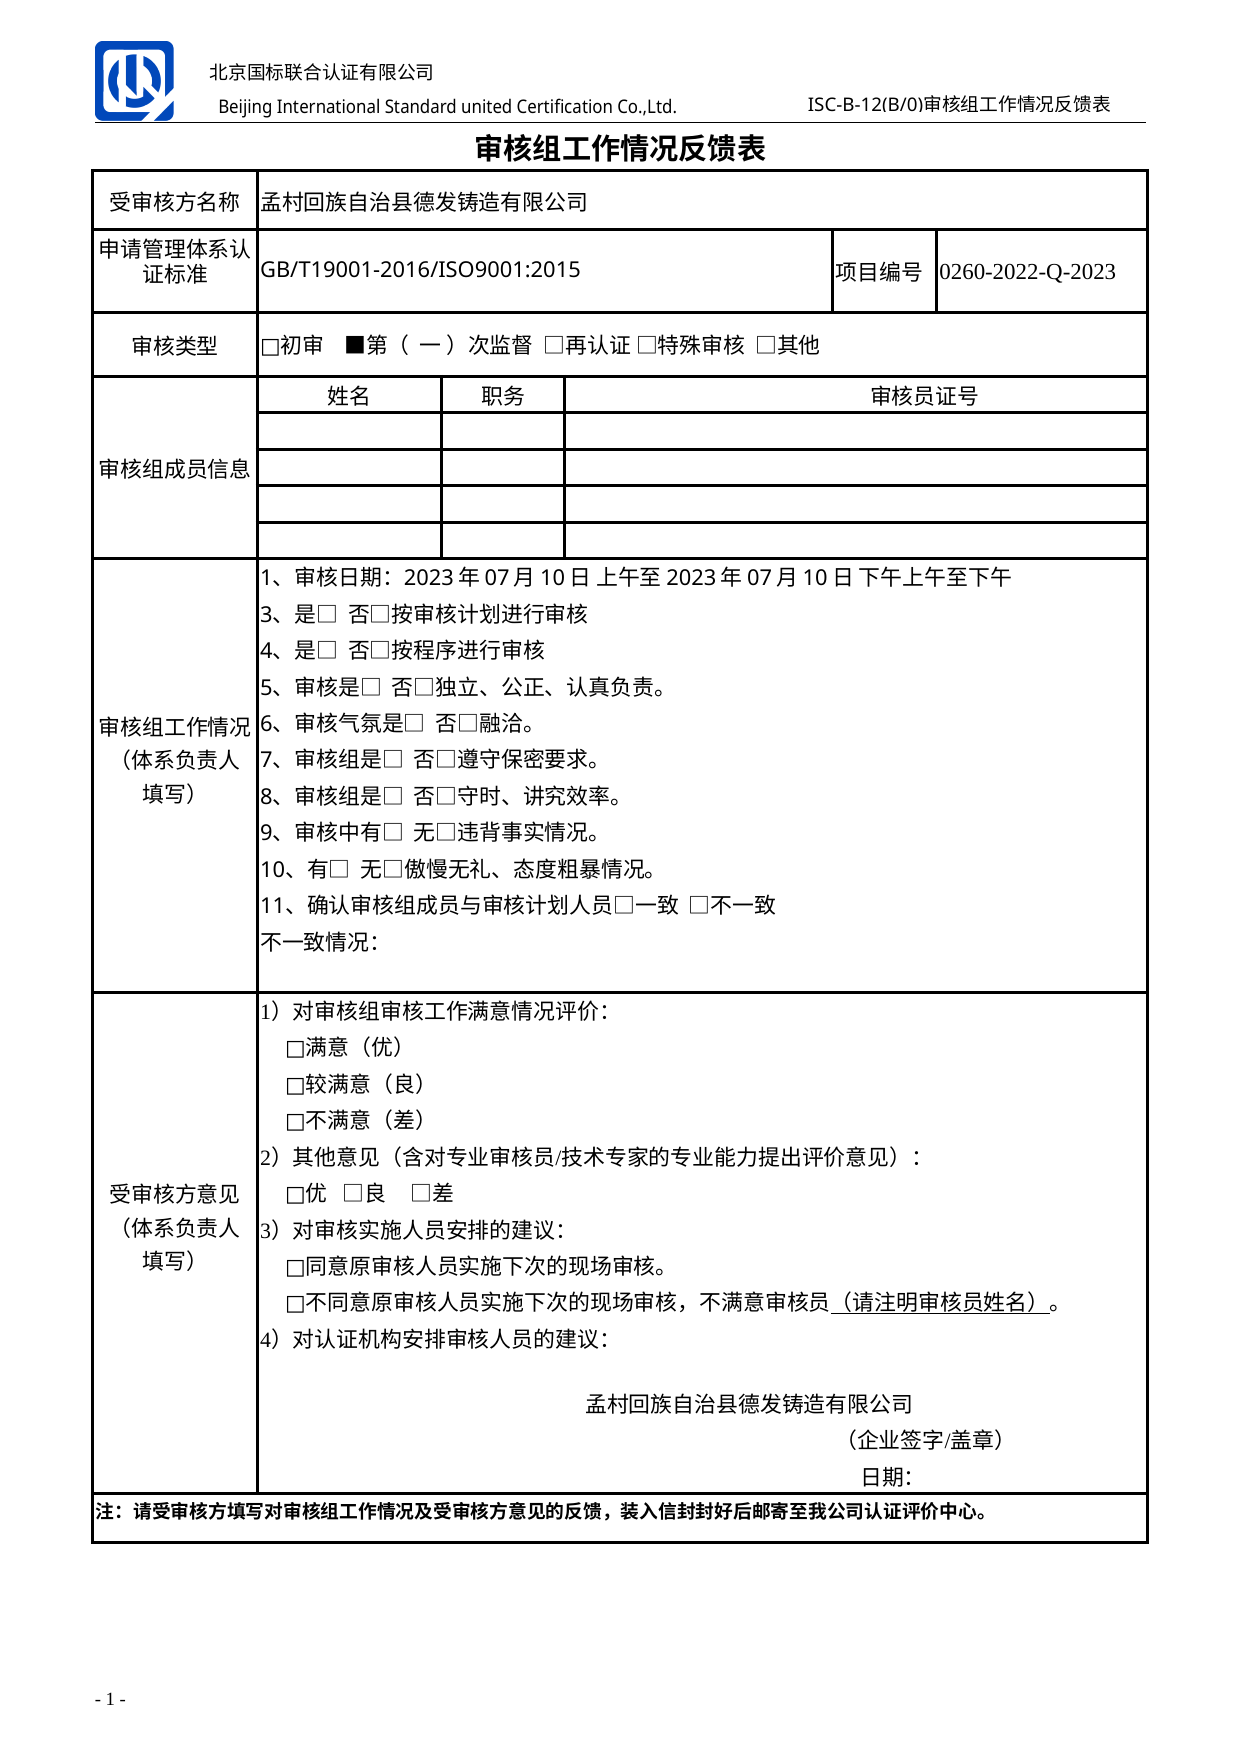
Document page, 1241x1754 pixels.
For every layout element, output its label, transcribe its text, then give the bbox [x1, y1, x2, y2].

table_cell 审核组工作情况（体系负责人 填写） [94, 560, 256, 991]
table_cell 0260-2022-Q-2023 [938, 231, 1146, 311]
table_cell [566, 451, 1146, 484]
table_cell 项目编号 [834, 231, 935, 311]
table_cell 姓名 [259, 378, 440, 411]
table_cell [443, 451, 563, 484]
text 审核组工作情况反馈表 [94, 123, 1146, 169]
table_cell 审核组成员信息 [94, 378, 256, 557]
table_cell [259, 451, 440, 484]
table_cell [443, 524, 563, 557]
table_cell 申请管理体系认证标准 [94, 231, 256, 311]
table_cell 1、审核日期：2023年07月10日 上午至2023年07月10日 下午上午至下午 3、是□ 否□按审核计划进行审核 4、是□ 否□按程序进行审核 5、审核是□ 否□独立、公正、认真负责。 6、审核气氛是□ 否□融洽。 7、审核组是□ 否□遵守保密要求。 8、审核组是□ 否□守时、讲究效率。 9、审核中有□ 无□违背事实情况。 10、有□ 无□傲慢无礼、态度粗暴情况。 11、确认审核组成员与审核计划人员□一致 □不一致 不一致情况： [259, 560, 1146, 991]
table_cell 受审核方意见（体系负责人 填写） [94, 994, 256, 1492]
table_cell [443, 414, 563, 448]
table_cell [566, 487, 1146, 521]
table_cell 注：请受审核方填写对审核组工作情况及受审核方意见的反馈，装入信封封好后邮寄至我公司认证评价中心。 [94, 1495, 1146, 1541]
table_header 孟村回族自治县德发铸造有限公司 [259, 172, 1146, 228]
table_cell [259, 524, 440, 557]
table_cell 1）对审核组审核工作满意情况评价： □满意（优） □较满意（良） □不满意（差） 2）其他意见（含对专业审核员/技术专家的专业能力提出评价意见）： □优 □良 □差 3）对审核实施人员安排的建议： □同意原审核人员实施下次的现场审核。 □不同意原审核人员实施下次的现场审核，不满意审核员（请注明审核员姓名）。 4）对认证机构安排审核人员的建议： 孟村回族自治县德发铸造有限公司 （企业签字/盖章） 日期： [259, 994, 1146, 1492]
table_cell □初审 ■第（ 一 ）次监督 □再认证 □特殊审核 □其他 [259, 314, 1146, 375]
table_header 受审核方名称 [94, 172, 256, 228]
table_cell 审核类型 [94, 314, 256, 375]
table_cell [566, 414, 1146, 448]
table_cell [259, 414, 440, 448]
table_cell [259, 487, 440, 521]
picture [95, 41, 174, 121]
table_cell [566, 524, 1146, 557]
table_cell 职务 [443, 378, 563, 411]
table_cell 审核员证号 [566, 378, 1146, 411]
table_cell GB/T19001-2016/ISO9001:2015 [259, 231, 831, 311]
table_cell [443, 487, 563, 521]
